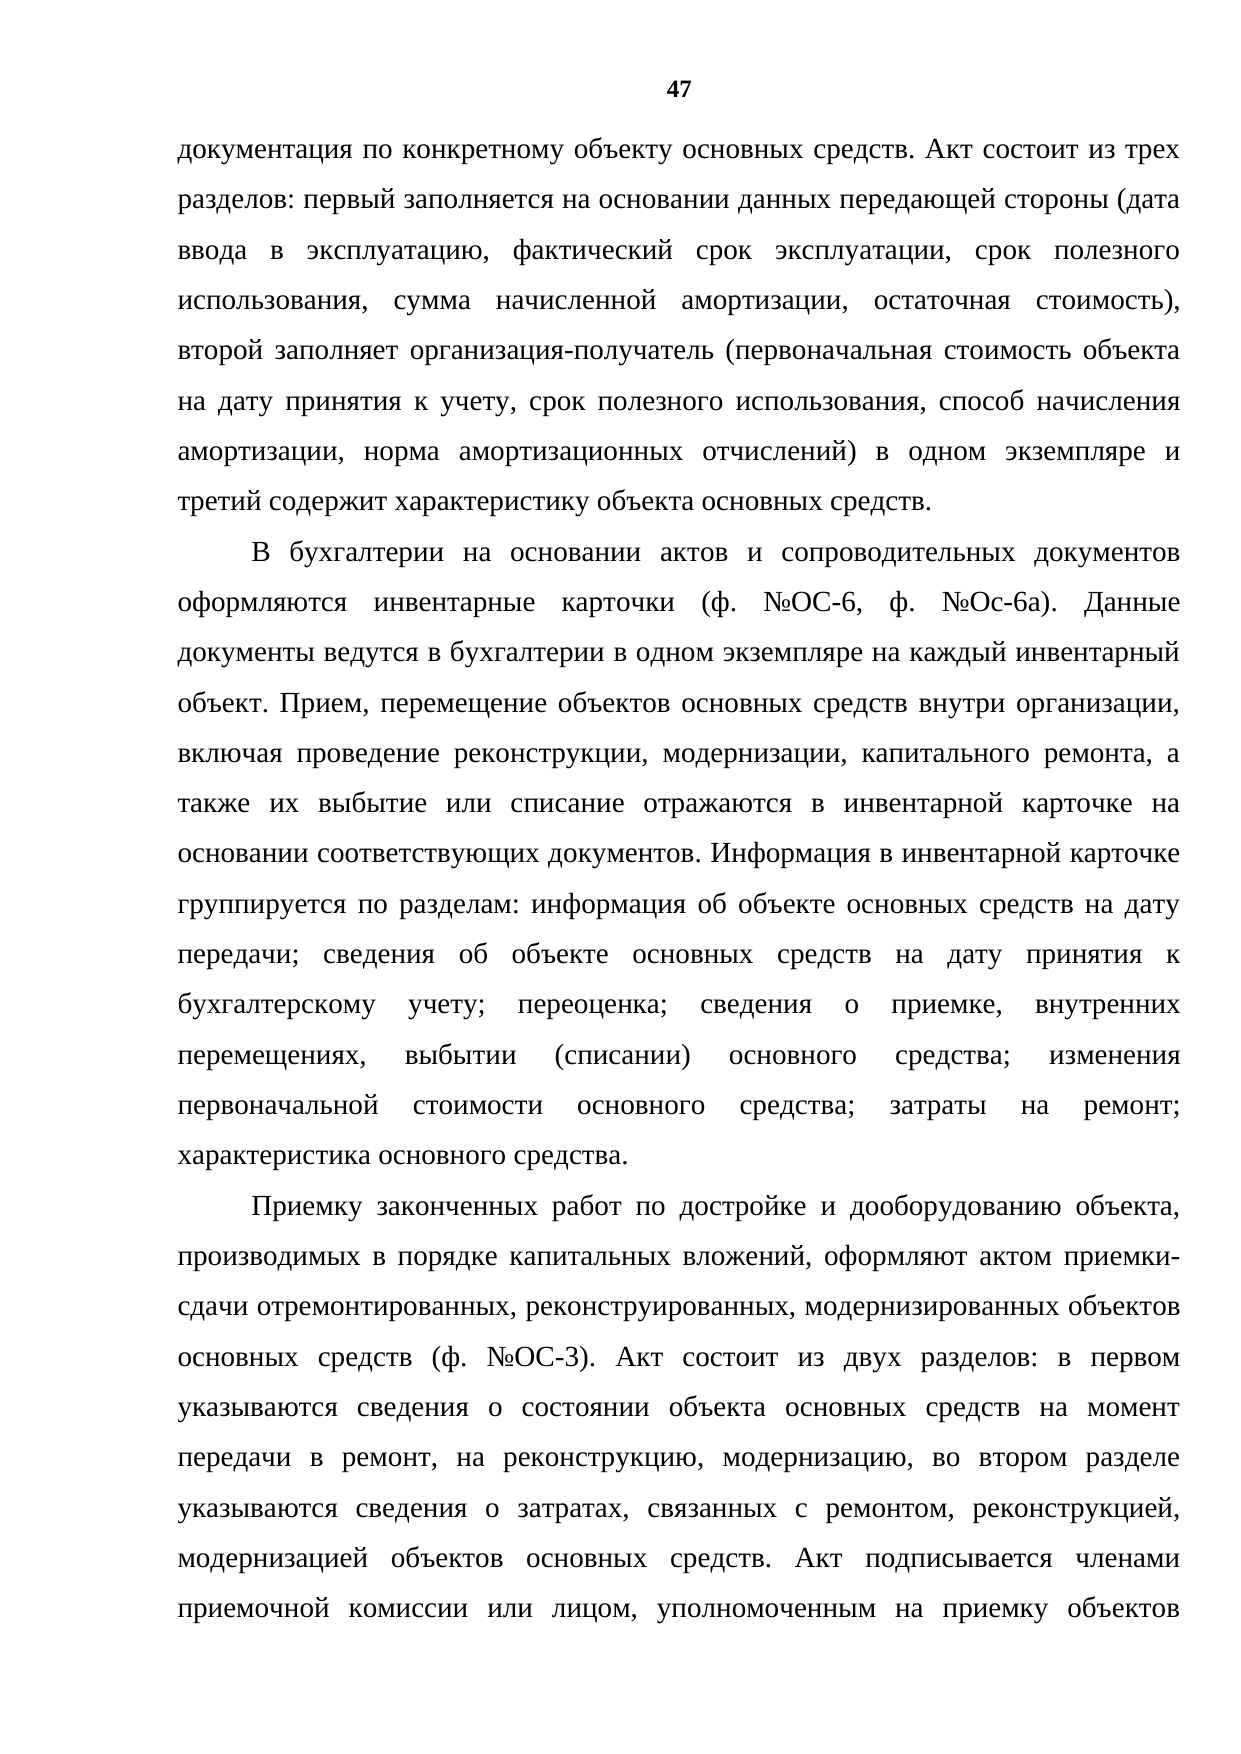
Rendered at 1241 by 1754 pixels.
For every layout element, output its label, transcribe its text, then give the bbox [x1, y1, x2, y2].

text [177, 1188, 1181, 1624]
text В бухгалтерии на основании актов и сопроводительных документов оформляются инвентарные карточки (ф. №ОС-6, ф. №Ос-6а). Данные документы ведутся в бухгалтерии в одном экземпляре на каждый инвентарный объект. Прием, перемещение объектов основных средств внутри организации, включая проведение реконструкции, модернизации, капитального ремонта, а также их выбытие или списание отражаются в инвентарной карточке на основании соответствующих документов. Информация в инвентарной карточке группируется по разделам: информация об объекте основных средств на дату передачи; сведения об объекте основных средств на дату принятия к бухгалтерскому учету; переоценка; сведения о приемке, внутренних перемещениях, выбытии (списании) основного средства; изменения первоначальной стоимости основного средства; затраты на ремонт; характеристика основного средства. [177, 534, 1181, 1171]
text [177, 131, 1181, 517]
